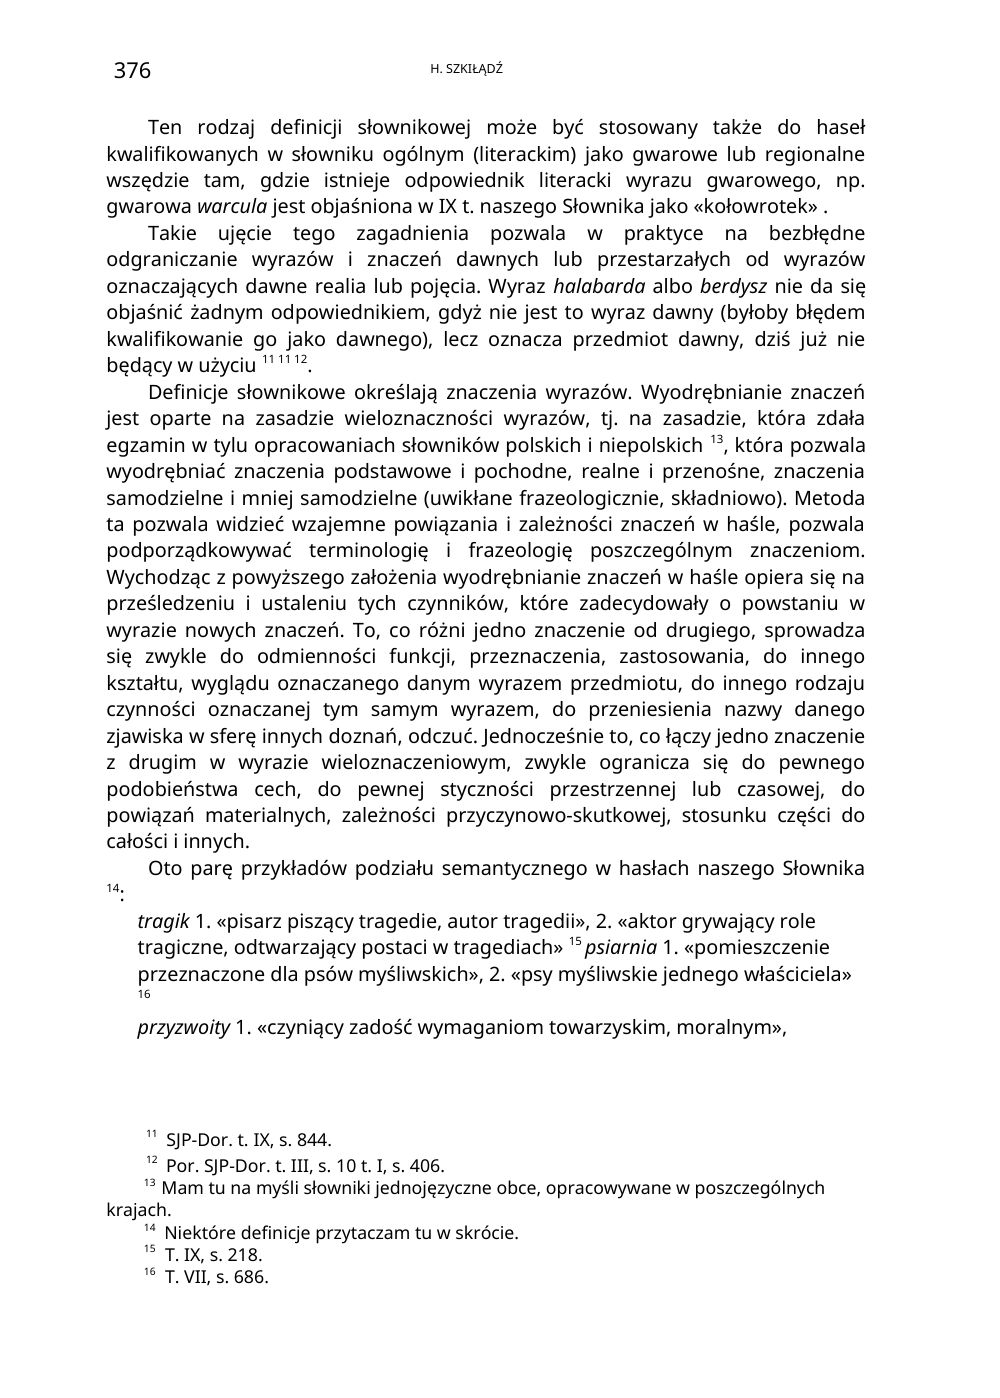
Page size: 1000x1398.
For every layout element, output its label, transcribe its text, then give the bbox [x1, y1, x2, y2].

text Definicje słownikowe określają znaczenia wyrazów. Wyodrębnianie znaczeń jest oparte na zasadzie wieloznaczności wyrazów, tj. na zasadzie, która zdała egzamin w tylu opracowaniach słowników polskich i niepolskich 13, która pozwala wyodrębniać znaczenia podstawowe i pochodne, realne i przenośne, znaczenia samodzielne i mniej samodzielne (uwikłane frazeologicznie, składniowo). Metoda ta pozwala widzieć wzajemne powiązania i zależności znaczeń w haśle, pozwala podporządkowywać terminologię i frazeologię poszczególnym znaczeniom. Wychodząc z powyższego założenia wyodrębnianie znaczeń w haśle opiera się na prześledzeniu i ustaleniu tych czynników, które zadecydowały o powstaniu w wyrazie nowych znaczeń. To, co różni jedno znaczenie od drugiego, sprowadza się zwykle do odmienności funkcji, przeznaczenia, zastosowania, do innego kształtu, wyglądu oznaczanego danym wyrazem przedmiotu, do innego rodzaju czynności oznaczanej tym samym wyrazem, do przeniesienia nazwy danego zjawiska w sferę innych doznań, odczuć. Jednocześnie to, co łączy jedno znaczenie z drugim w wyrazie wieloznaczeniowym, zwykle ogranicza się do pewnego podobieństwa cech, do pewnej styczności przestrzennej lub czasowej, do powiązań materialnych, zależności przyczynowo-skutkowej, stosunku części do całości i innych. [106, 378, 866, 854]
text 16 T. VII, s. 686. [144, 1266, 858, 1287]
text 13 Mam tu na myśli słowniki jednojęzyczne obce, opracowywane w poszczególnych krajach. [106, 1177, 858, 1220]
text 12 Por. SJP-Dor. t. III, s. 10 t. I, s. 406. [146, 1154, 858, 1176]
text 15 T. IX, s. 218. [144, 1243, 858, 1266]
text 14 Niektóre definicje przytaczam tu w skrócie. [144, 1222, 858, 1243]
text Oto parę przykładów podziału semantycznego w hasłach naszego Słownika 14: [106, 854, 866, 907]
text H. SZKIŁĄDŹ [430, 63, 503, 76]
text 376 [114, 61, 151, 83]
text tragik 1. «pisarz piszący tragedie, autor tragedii», 2. «aktor grywający role tragiczne, odtwarzający postaci w tragediach» 15 psiarnia 1. «pomieszczenie przeznaczone dla psów myśliwskich», 2. «psy myśliwskie jednego właściciela» 16 [137, 907, 866, 1013]
text przyzwoity 1. «czyniący zadość wymaganiom towarzyskim, moralnym», [137, 1013, 866, 1039]
text Ten rodzaj definicji słownikowej może być stosowany także do haseł kwalifikowanych w słowniku ogólnym (literackim) jako gwarowe lub regionalne wszędzie tam, gdzie istnieje odpowiednik literacki wyrazu gwarowego, np. gwarowa warcula jest objaśniona w IX t. naszego Słownika jako «kołowrotek» . [106, 113, 866, 219]
text 11 SJP-Dor. t. IX, s. 844. [146, 1128, 858, 1150]
text Takie ujęcie tego zagadnienia pozwala w praktyce na bezbłędne odgraniczanie wyrazów i znaczeń dawnych lub przestarzałych od wyrazów oznaczających dawne realia lub pojęcia. Wyraz halabarda albo berdysz nie da się objaśnić żadnym odpowiednikiem, gdyż nie jest to wyraz dawny (byłoby błędem kwalifikowanie go jako dawnego), lecz oznacza przedmiot dawny, dziś już nie będący w użyciu 11 11 12. [106, 219, 866, 378]
